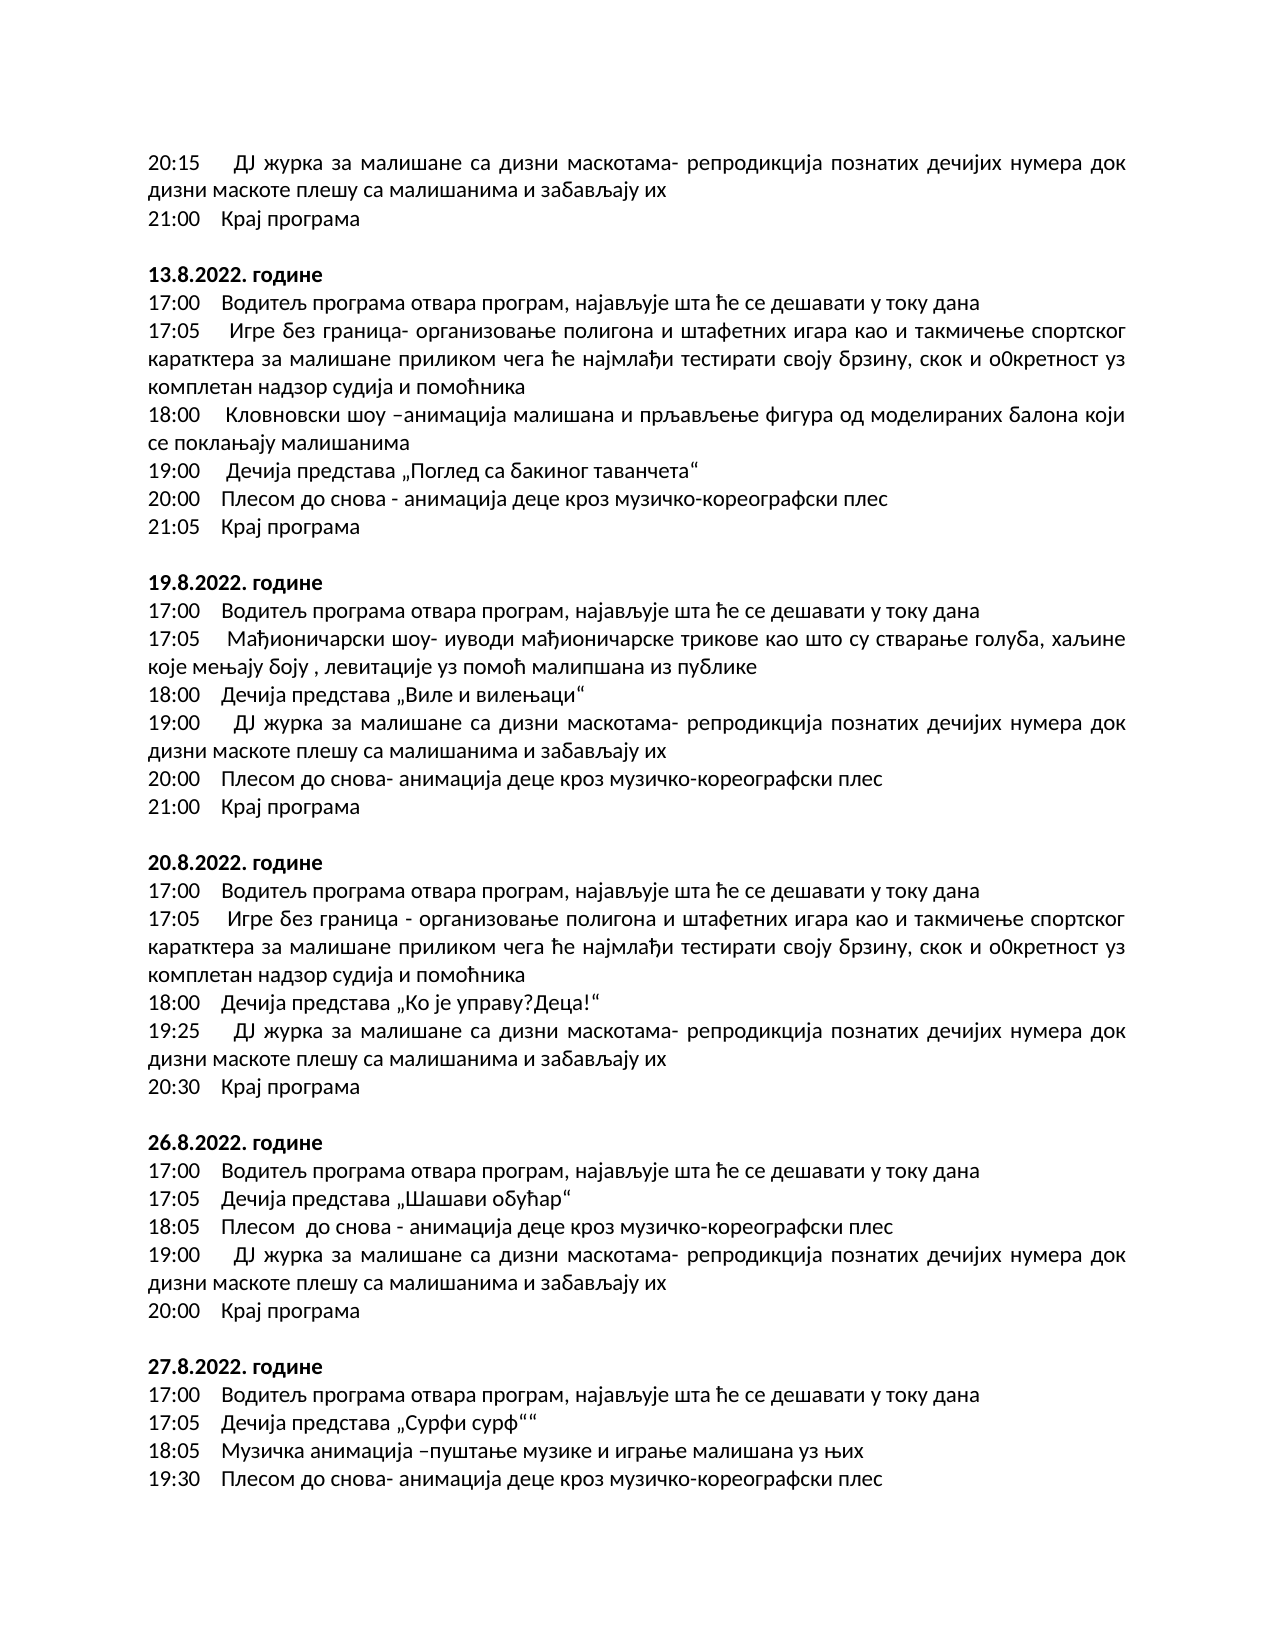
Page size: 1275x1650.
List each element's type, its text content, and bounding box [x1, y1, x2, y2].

text 19:00 ДЈ журка за малишане са дизни маскотама- репродикција познатих дечијих нумера док дизни маскоте плешу са малишанима и забављају их [148, 1240, 1127, 1296]
text 17:05 Дечија представа „Сурфи сурф““ [148, 1408, 1127, 1437]
text 19:25 ДЈ журка за малишане са дизни маскотама- репродикција познатих дечијих нумера док дизни маскоте плешу са малишанима и забављају их [148, 1016, 1127, 1072]
text 19:30 Плесом до снова- анимација деце кроз музичко-кореографски плес [148, 1464, 1127, 1493]
text 19:00 ДЈ журка за малишане са дизни маскотама- репродикција познатих дечијих нумера док дизни маскоте плешу са малишанима и забављају их [148, 708, 1127, 764]
text 18:00 Кловновски шоу –анимација малишана и прљављење фигура од моделираних балона који се поклањају малишанима [148, 400, 1127, 456]
text 21:00 Крај програма [148, 792, 1127, 820]
text 18:05 Музичка анимација –пуштање музике и играње малишана уз њих [148, 1437, 1127, 1464]
text 19.8.2022. године [148, 568, 1127, 596]
text 21:05 Крај програма [148, 512, 1127, 540]
text 21:00 Крај програма [148, 204, 1127, 232]
text 17:05 Игре без граница - организовање полигона и штафетних игара као и такмичење спортског каратктера за малишане приликом чега ће најмлађи тестирати своју брзину, скок и о0кретност уз комплетан надзор судија и помоћника [148, 904, 1127, 988]
text 27.8.2022. године [148, 1352, 1127, 1381]
text 17:00 Водитељ програма отвара програм, најављује шта ће се дешавати у току дана [148, 1156, 1127, 1184]
text 17:05 Дечија представа „Шашави обућар“ [148, 1184, 1127, 1212]
text 20:00 Плесом до снова - анимација деце кроз музичко-кореографски плес [148, 484, 1127, 512]
text 20:15 ДЈ журка за малишане са дизни маскотама- репродикција познатих дечијих нумера док дизни маскоте плешу са малишанима и забављају их [148, 148, 1127, 204]
text 17:00 Водитељ програма отвара програм, најављује шта ће се дешавати у току дана [148, 288, 1127, 316]
text 18:05 Плесом до снова - анимација деце кроз музичко-кореографски плес [148, 1212, 1127, 1240]
text 17:00 Водитељ програма отвара програм, најављује шта ће се дешавати у току дана [148, 596, 1127, 624]
text 20:00 Крај програма [148, 1296, 1127, 1324]
text 17:05 Игре без граница- организовање полигона и штафетних игара као и такмичење спортског каратктера за малишане приликом чега ће најмлађи тестирати своју брзину, скок и о0кретност уз комплетан надзор судија и помоћника [148, 316, 1127, 400]
text 20:00 Плесом до снова- анимација деце кроз музичко-кореографски плес [148, 764, 1127, 792]
text 20.8.2022. године [148, 848, 1127, 876]
text 20:30 Крај програма [148, 1072, 1127, 1100]
text 13.8.2022. године [148, 260, 1127, 288]
text 17:05 Мађионичарски шоу- иуводи мађионичарске трикове као што су стварање голуба, хаљине које мењају боју , левитације уз помоћ малипшана из публике [148, 624, 1127, 680]
text 18:00 Дечија представа „Виле и вилењаци“ [148, 680, 1127, 708]
text 17:00 Водитељ програма отвара програм, најављује шта ће се дешавати у току дана [148, 876, 1127, 904]
text 26.8.2022. године [148, 1128, 1127, 1156]
text 19:00 Дечија представа „Поглед са бакиног таванчета“ [148, 456, 1127, 484]
text 18:00 Дечија представа „Ко је управу?Деца!“ [148, 988, 1127, 1016]
text 17:00 Водитељ програма отвара програм, најављује шта ће се дешавати у току дана [148, 1381, 1127, 1408]
